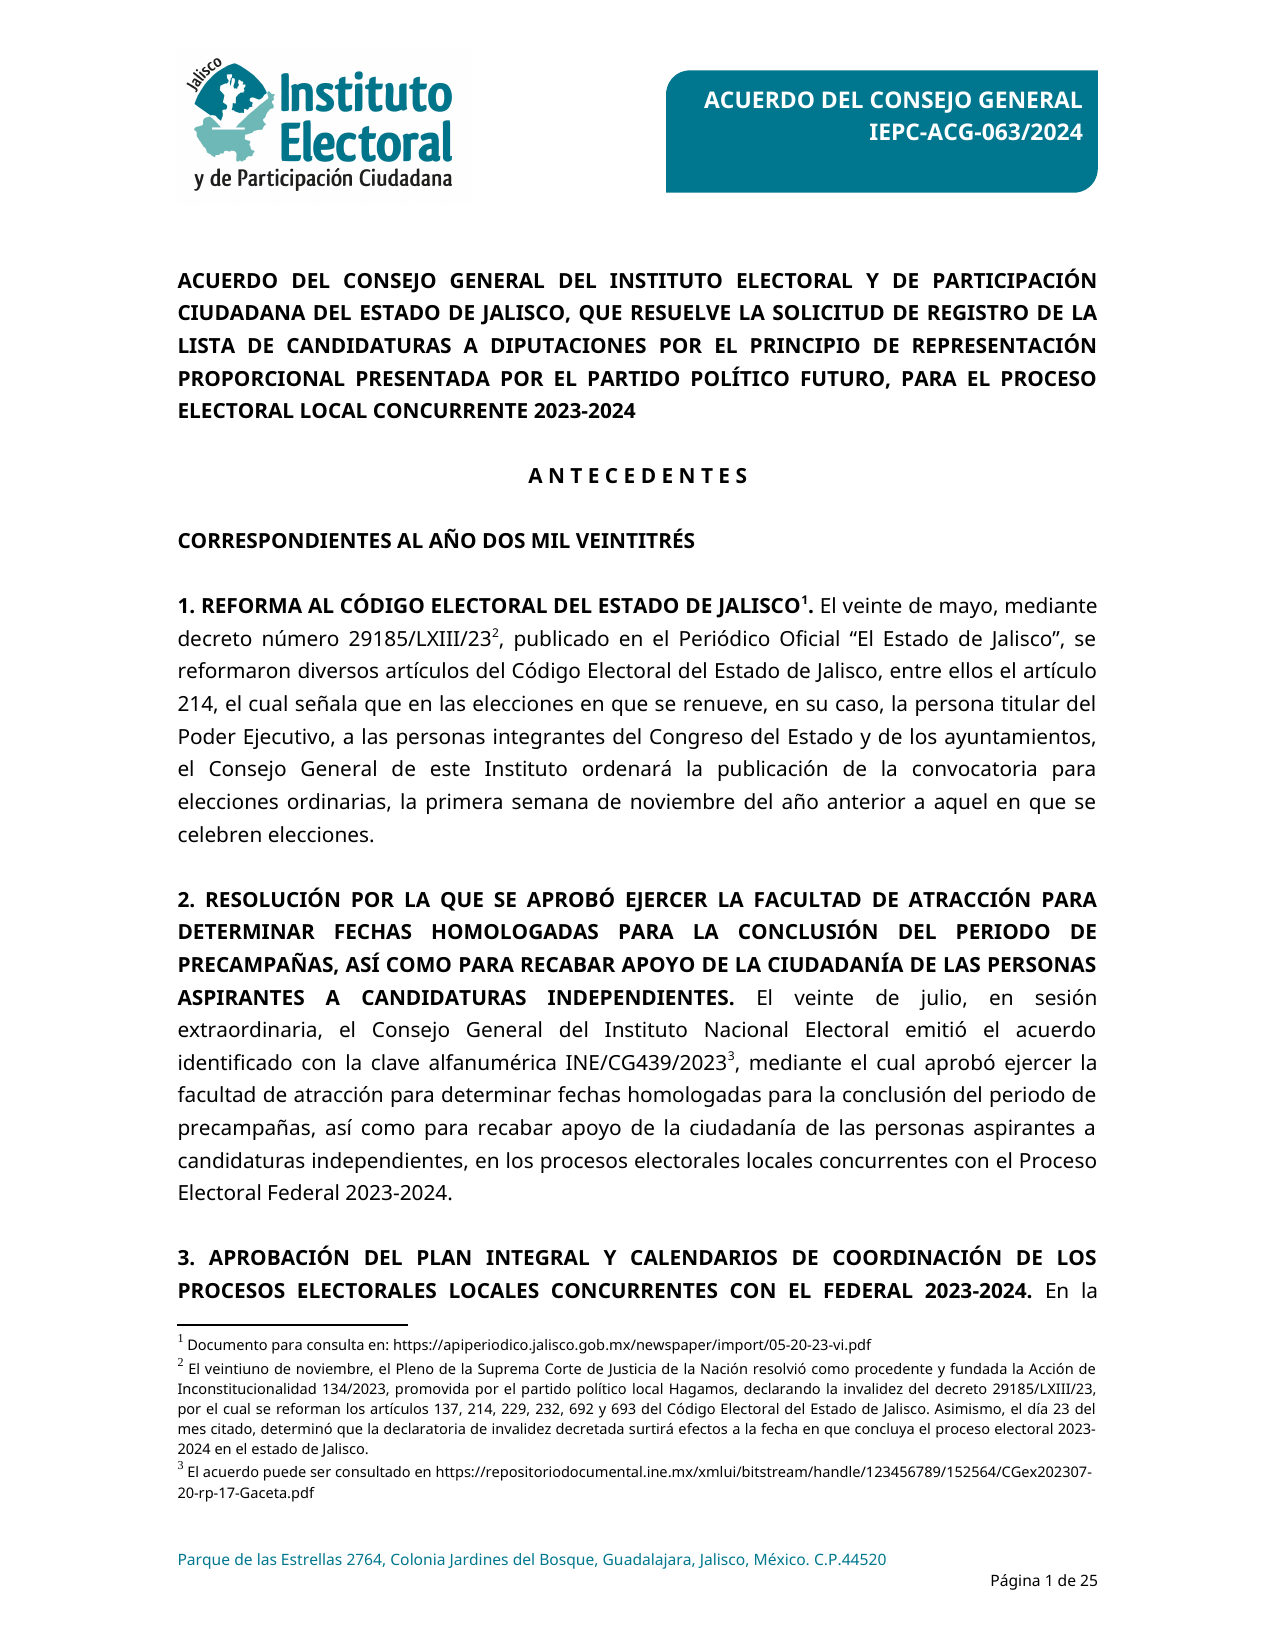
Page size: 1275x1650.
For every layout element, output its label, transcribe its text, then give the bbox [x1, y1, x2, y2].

text A N T E C E D E N T E S [177, 461, 1098, 490]
text ACUERDO DEL CONSEJO GENERAL DEL INSTITUTO ELECTORAL Y DE PARTICIPACIÓN CIUDADANA DEL ESTADO DE JALISCO, QUE RESUELVE LA SOLICITUD DE REGISTRO DE LA LISTA DE CANDIDATURAS A DIPUTACIONES POR EL PRINCIPIO DE REPRESENTACIÓN PROPORCIONAL PRESENTADA POR EL PARTIDO POLÍTICO FUTURO, PARA EL PROCESO ELECTORAL LOCAL CONCURRENTE 2023-2024 [177, 266, 1098, 425]
text 2. RESOLUCIÓN POR LA QUE SE APROBÓ EJERCER LA FACULTAD DE ATRACCIÓN PARA DETERMINAR FECHAS HOMOLOGADAS PARA LA CONCLUSIÓN DEL PERIODO DE PRECAMPAÑAS, ASÍ COMO PARA RECABAR APOYO DE LA CIUDADANÍA DE LAS PERSONAS ASPIRANTES A CANDIDATURAS INDEPENDIENTES. El veinte de julio, en sesión extraordinaria, el Consejo General del Instituto Nacional Electoral emitió el acuerdo identificado con la clave alfanumérica INE/CG439/2023, mediante el cual aprobó ejercer la facultad de atracción para determinar fechas homologadas para la conclusión del periodo de precampañas, así como para recabar apoyo de la ciudadanía de las personas aspirantes a candidaturas independientes, en los procesos electorales locales concurrentes con el Proceso Electoral Federal 2023-2024. [177, 885, 1098, 1207]
picture [177, 47, 473, 206]
text CORRESPONDIENTES AL AÑO DOS MIL VEINTITRÉS [177, 527, 1098, 555]
text 1. REFORMA AL CÓDIGO ELECTORAL DEL ESTADO DE JALISCO. El veinte de mayo, mediante decreto número 29185/LXIII/23, publicado en el Periódico Oficial “El Estado de Jalisco”, se reformaron diversos artículos del Código Electoral del Estado de Jalisco, entre ellos el artículo 214, el cual señala que en las elecciones en que se renueve, en su caso, la persona titular del Poder Ejecutivo, a las personas integrantes del Congreso del Estado y de los ayuntamientos, el Consejo General de este Instituto ordenará la publicación de la convocatoria para elecciones ordinarias, la primera semana de noviembre del año anterior a aquel en que se celebren elecciones. [177, 591, 1098, 848]
